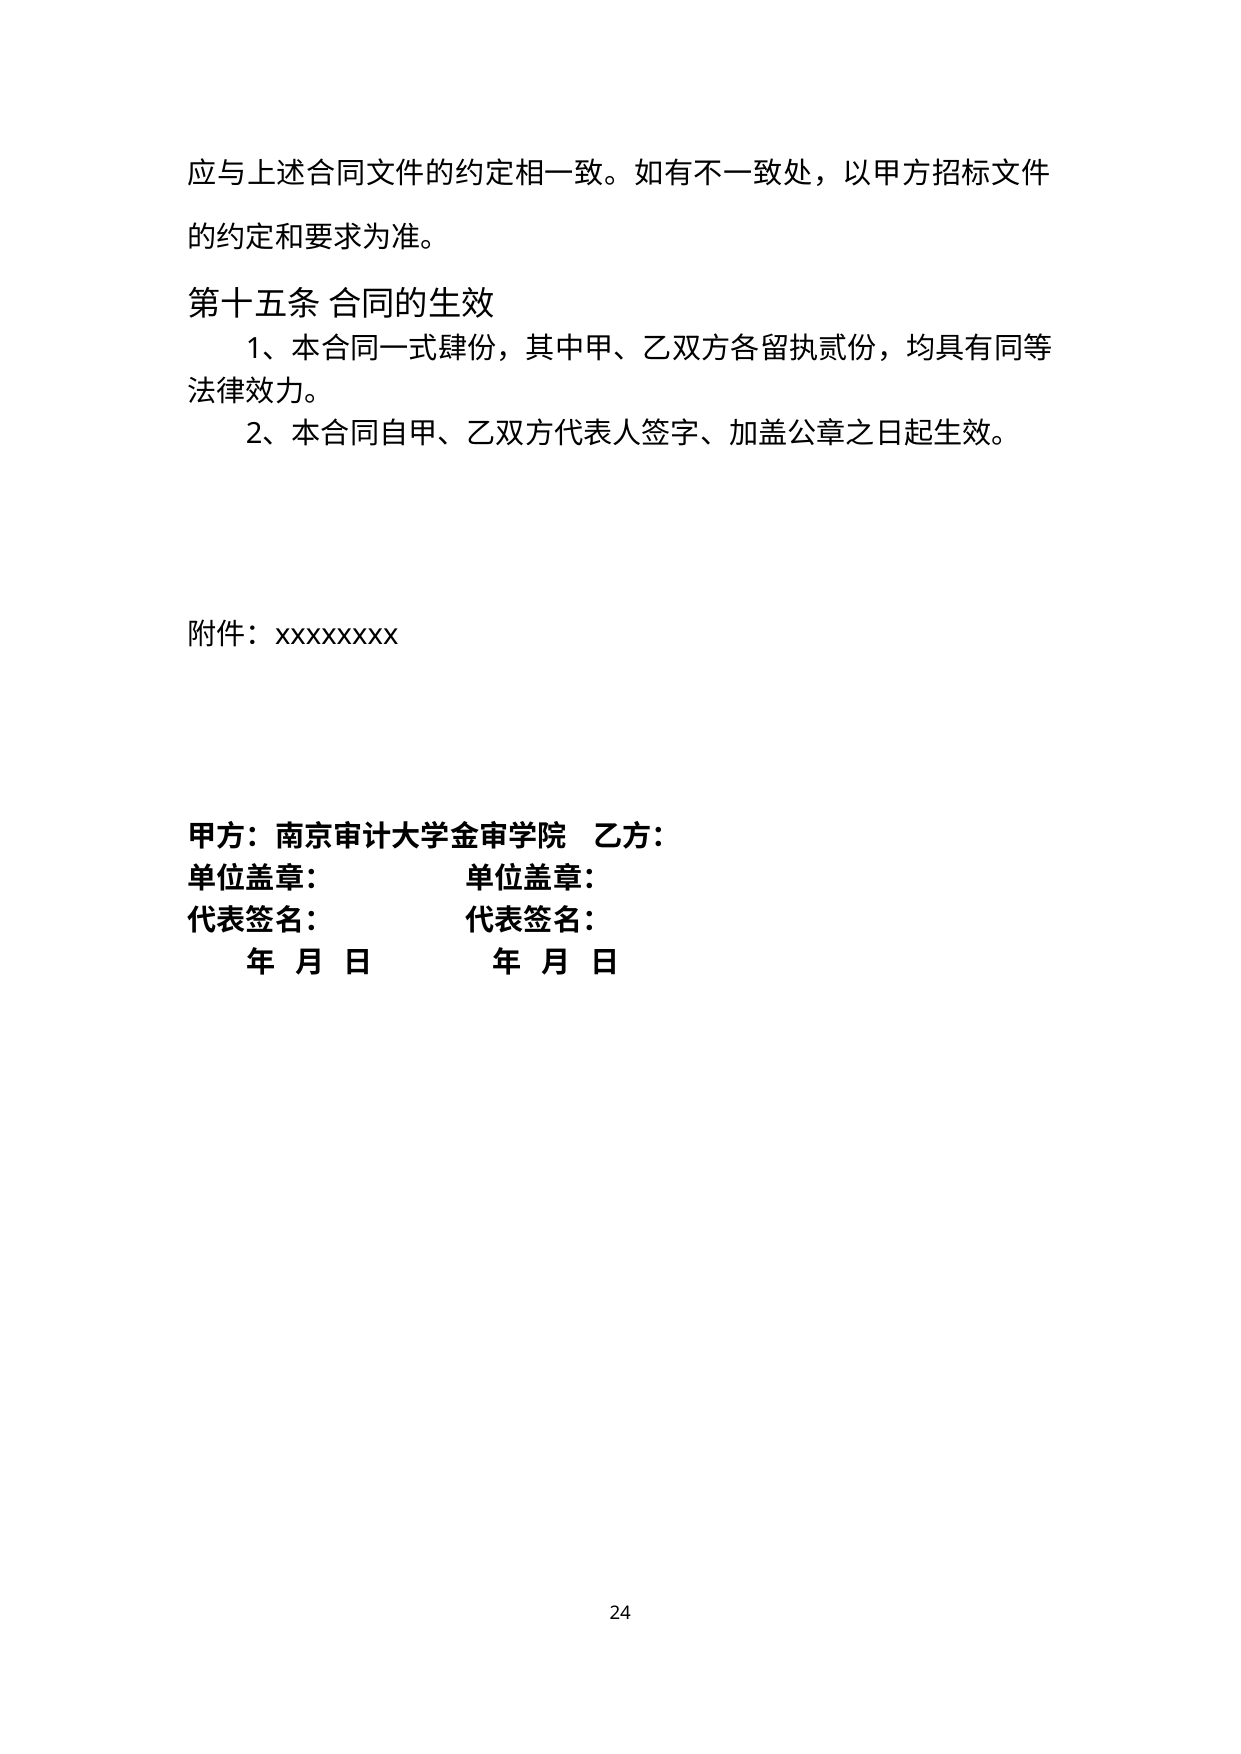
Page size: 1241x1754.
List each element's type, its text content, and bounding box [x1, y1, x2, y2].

text 单位盖章： 单位盖章： [187, 854, 1053, 897]
text 甲方：南京审计大学金审学院 乙方： [187, 812, 1053, 854]
text 代表签名： 代表签名： [187, 897, 1053, 939]
text 附件：xxxxxxxx [187, 611, 1053, 653]
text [187, 150, 1053, 256]
text 1、本合同一式肆份，其中甲、乙双方各留执贰份，均具有同等法律效力。 [187, 325, 1053, 410]
text 第十五条 合同的生效 [187, 277, 1053, 325]
text 2、本合同自甲、乙双方代表人签字、加盖公章之日起生效。 [187, 410, 1053, 452]
text 年 月 日 年 月 日 [187, 939, 1053, 981]
